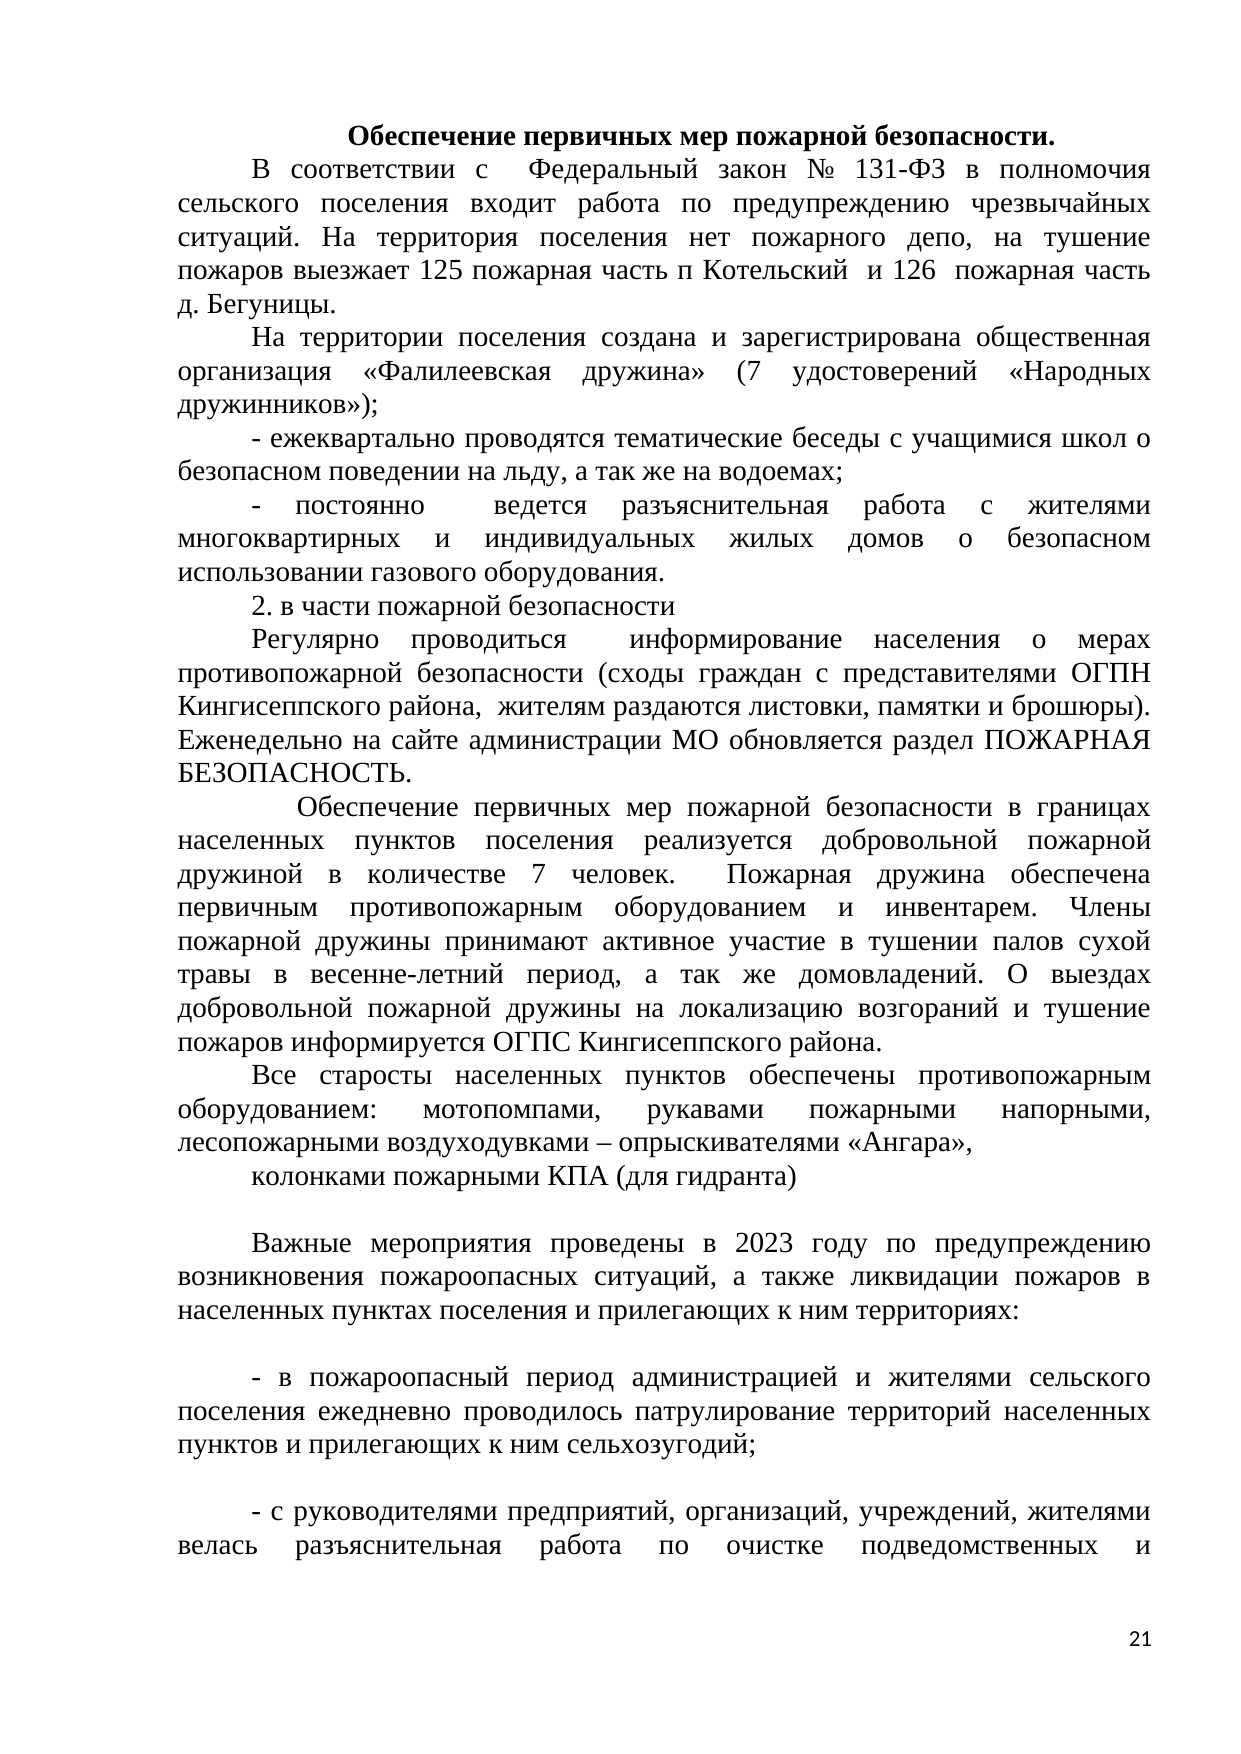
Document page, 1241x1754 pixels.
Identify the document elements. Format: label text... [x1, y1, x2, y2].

text 2. в части пожарной безопасности [177, 588, 1152, 621]
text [177, 1493, 1152, 1560]
text - постоянно ведется разъяснительная работа с жителями многоквартирных и индивидуальных жилых домов о безопасном использовании газового оборудования. [177, 487, 1152, 588]
text - в пожароопасный период администрацией и жителями сельского поселения ежедневно проводилось патрулирование территорий населенных пунктов и прилегающих к ним сельхозугодий; [177, 1359, 1152, 1460]
text На территории поселения создана и зарегистрирована общественная организация «Фалилеевская дружина» (7 удостоверений «Народных дружинников»); [177, 319, 1152, 420]
text Обеспечение первичных мер пожарной безопасности в границах населенных пунктов поселения реализуется добровольной пожарной дружиной в количестве 7 человек. Пожарная дружина обеспечена первичным противопожарным оборудованием и инвентарем. Члены пожарной дружины принимают активное участие в тушении палов сухой травы в весенне-летний период, а так же домовладений. О выездах добровольной пожарной дружины на локализацию возгораний и тушение пожаров информируется ОГПС Кингисеппского района. [177, 789, 1152, 1057]
text колонками пожарными КПА (для гидранта) [177, 1158, 1152, 1191]
text - ежеквартально проводятся тематические беседы с учащимися школ о безопасном поведении на льду, а так же на водоемах; [177, 420, 1152, 487]
text Все старосты населенных пунктов обеспечены противопожарным оборудованием: мотопомпами, рукавами пожарными напорными, лесопожарными воздуходувками – опрыскивателями «Ангара», [177, 1057, 1152, 1158]
text Обеспечение первичных мер пожарной безопасности. [177, 118, 1152, 152]
text Регулярно проводиться информирование населения о мерах противопожарной безопасности (сходы граждан с представителями ОГПН Кингисеппского района, жителям раздаются листовки, памятки и брошюры). Еженедельно на сайте администрации МО обновляется раздел ПОЖАРНАЯ БЕЗОПАСНОСТЬ. [177, 621, 1152, 789]
text В соответствии с Федеральный закон № 131-ФЗ в полномочия сельского поселения входит работа по предупреждению чрезвычайных ситуаций. На территория поселения нет пожарного депо, на тушение пожаров выезжает 125 пожарная часть п Котельский и 126 пожарная часть д. Бегуницы. [177, 152, 1152, 319]
text Важные мероприятия проведены в 2023 году по предупреждению возникновения пожароопасных ситуаций, а также ликвидации пожаров в населенных пунктах поселения и прилегающих к ним территориях: [177, 1225, 1152, 1326]
